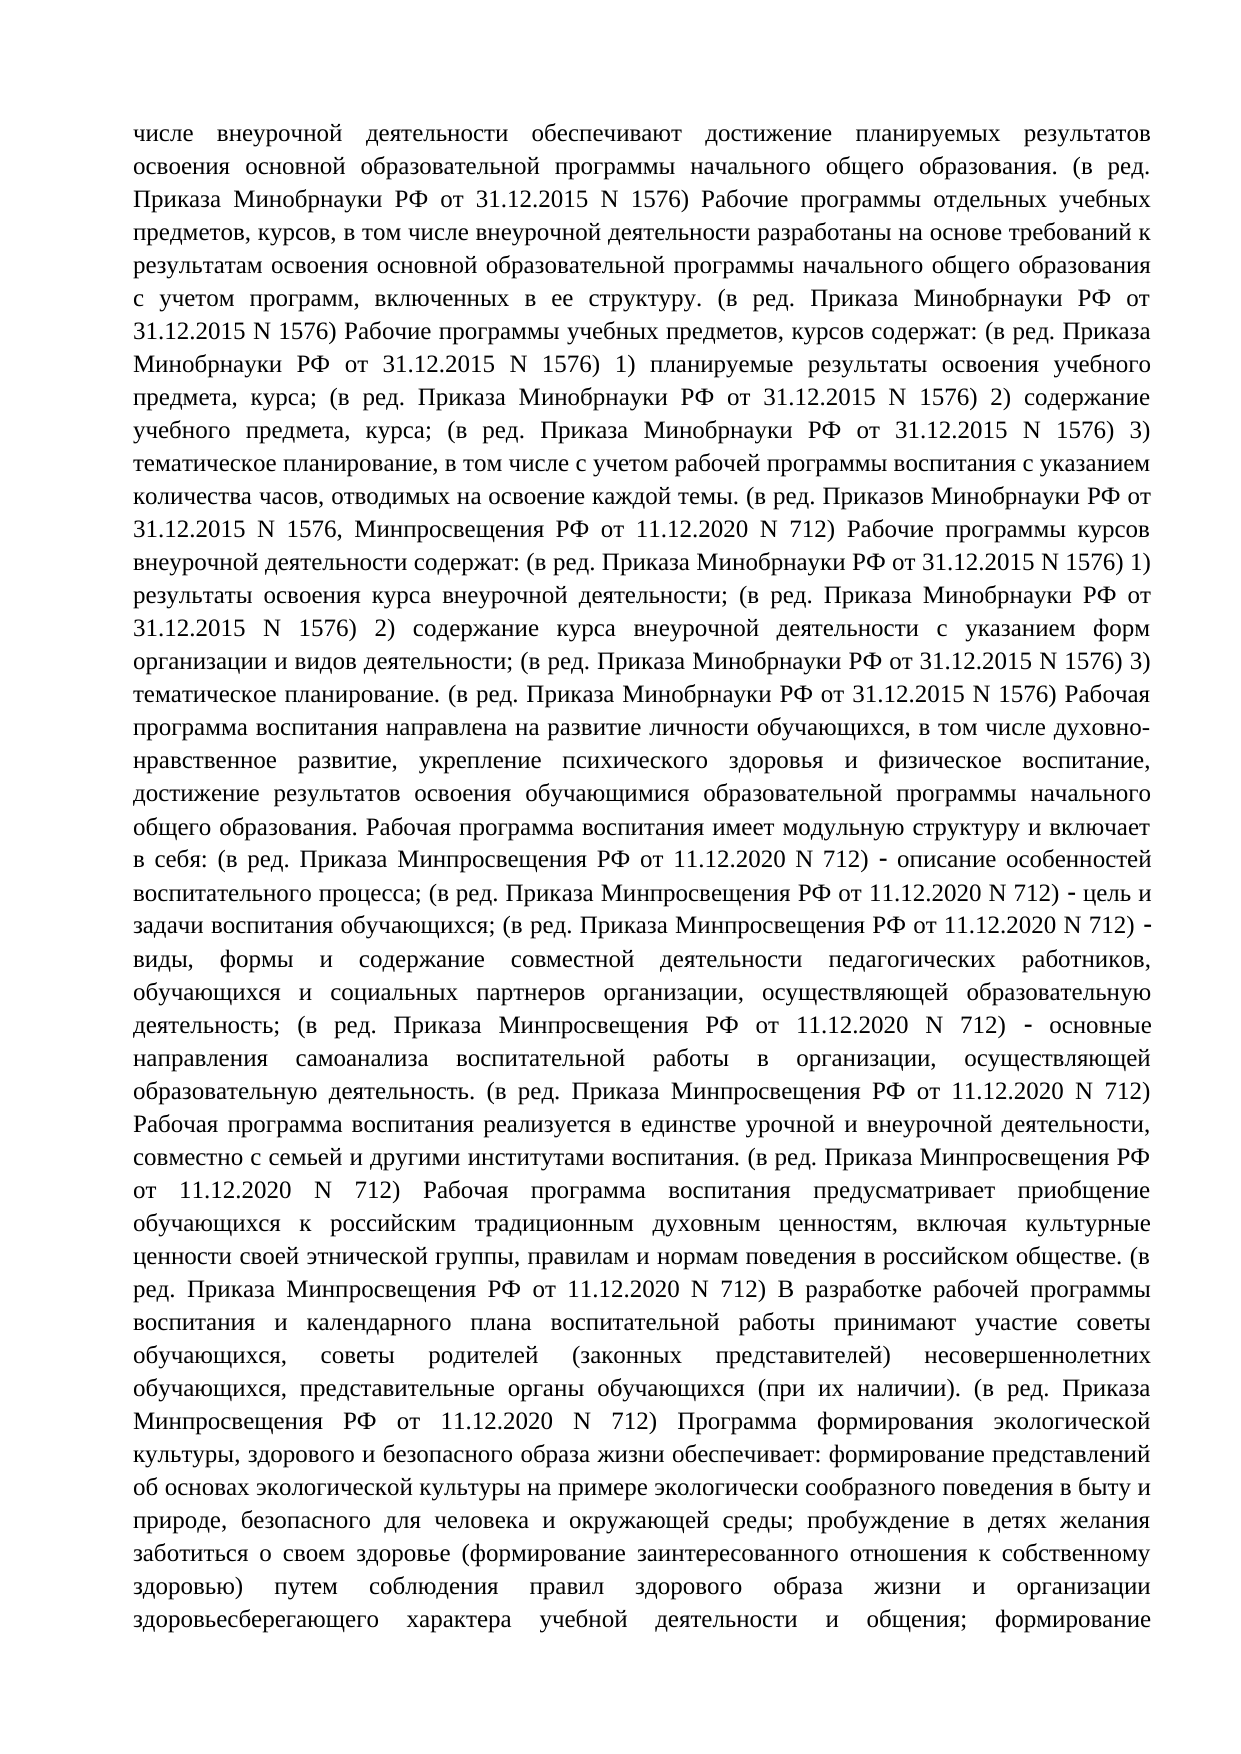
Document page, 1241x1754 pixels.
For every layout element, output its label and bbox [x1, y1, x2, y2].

text [133, 118, 1152, 1633]
